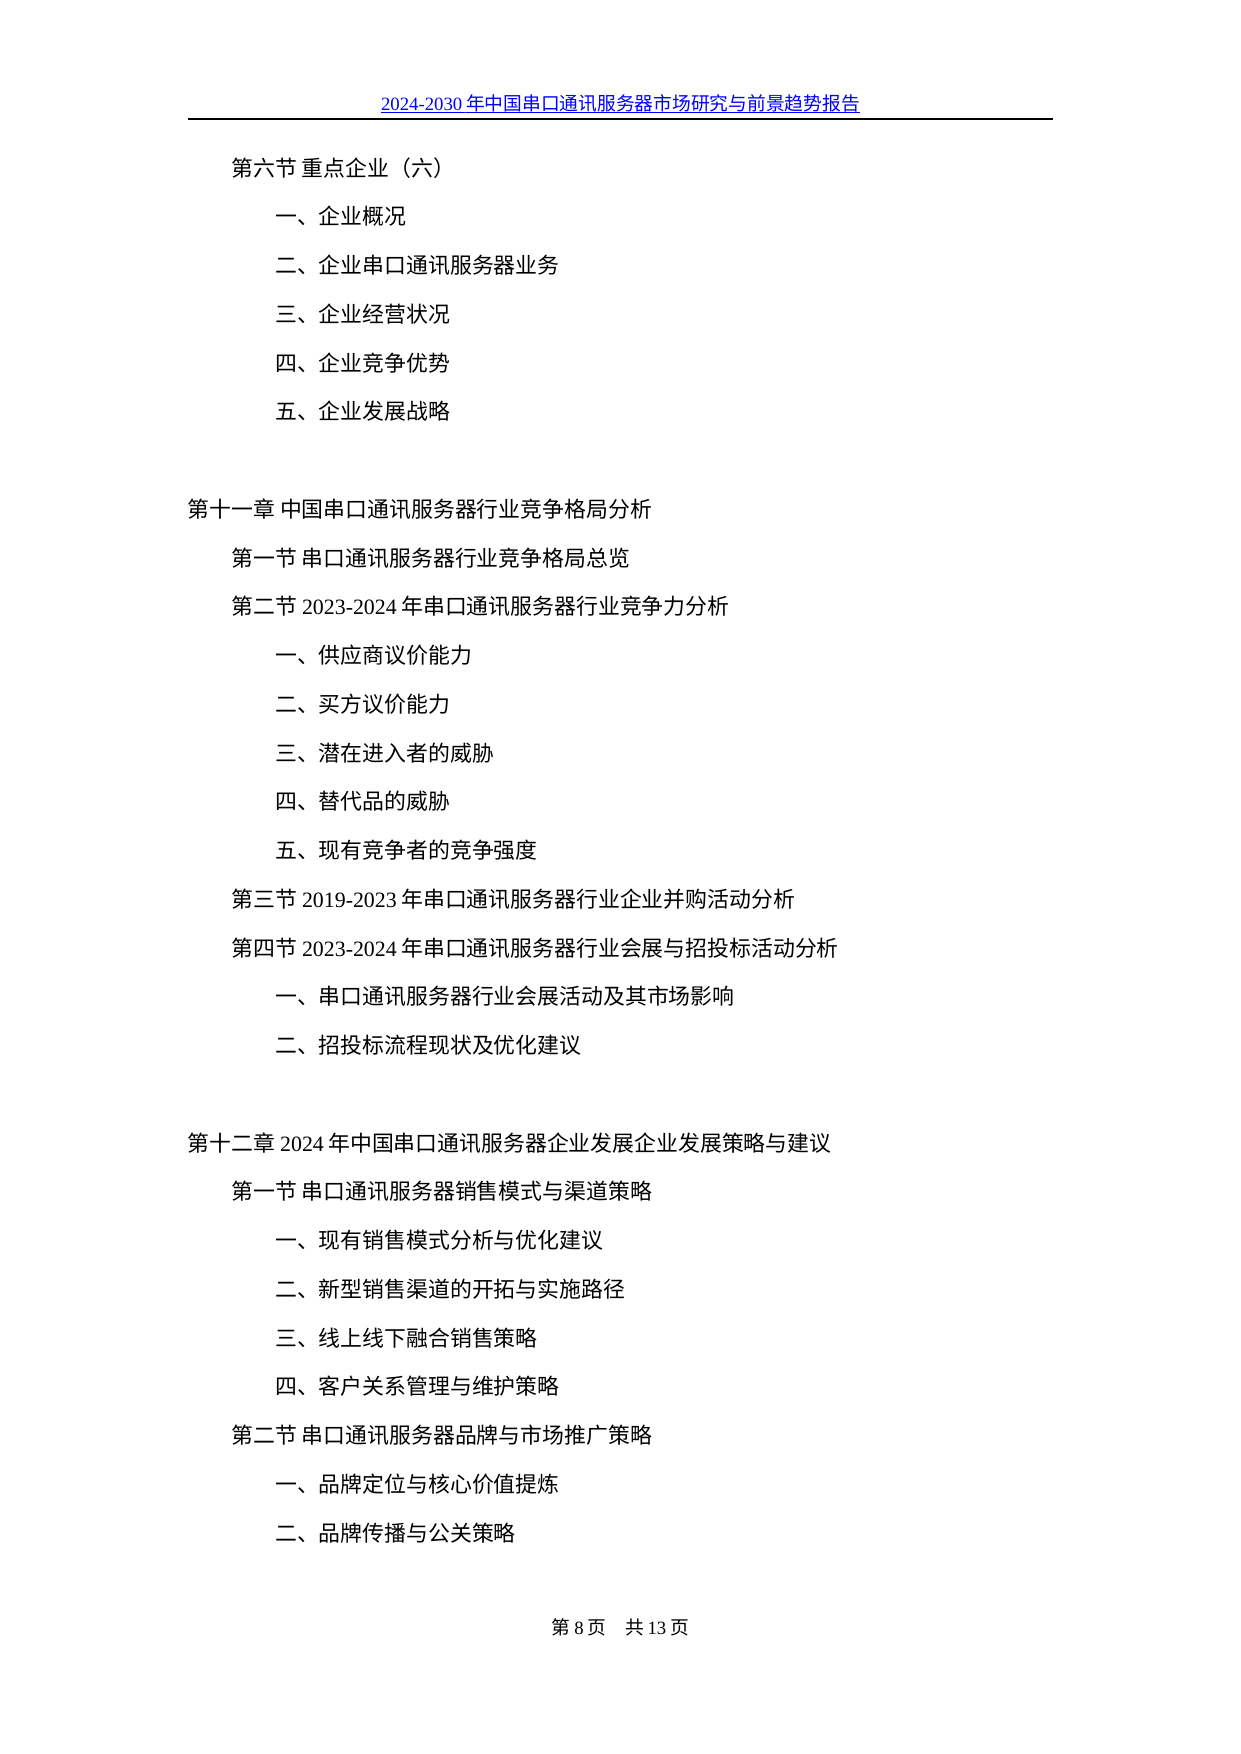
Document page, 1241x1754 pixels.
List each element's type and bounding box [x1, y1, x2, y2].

text [187, 150, 1053, 1548]
